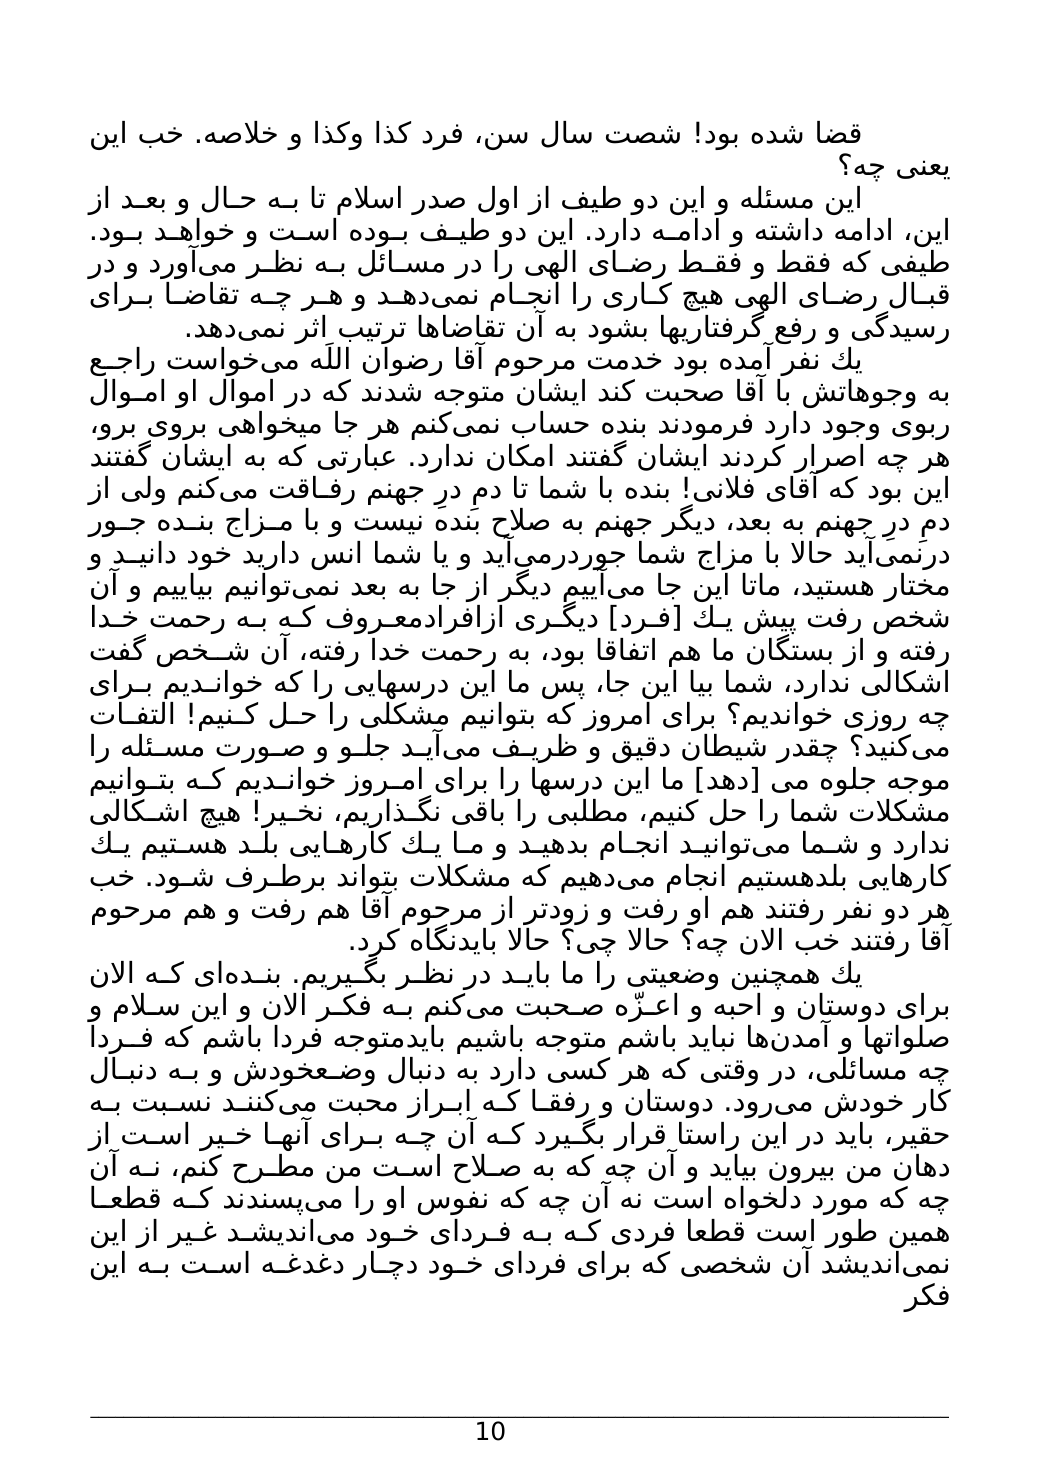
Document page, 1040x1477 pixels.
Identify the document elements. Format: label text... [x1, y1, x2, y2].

text یك نفر آمده بود خدمت مرحوم آقا رضوان اللَه می‌خواست راجع به وجوهاتش با آقا صحبت كند ایشان متوجه شدند كه در اموال او اموال ربوی وجود دارد فرمودند بنده حساب نمی‌كنم هر جا میخواهی بروی برو، هر چه اصرار كردند ایشان گفتند امكان ندارد. عبارتی كه به ایشان گفتند این بود كه آقای فلانی! بنده با شما تا دمِ درِ جهنم رفاقت می‌كنم ولی از دمِ درِ جهنم به بعد، دیگر جهنم به صلاح بنده نیست و با مزاج بنده جور درنمی‌آید حالا با مزاج شما جوردرمی‌آید و یا شما انس دارید خود دانید و مختار هستید، ماتا این جا می‌آییم دیگر از جا به بعد نمی‌توانیم بیاییم و آن شخص رفت پیش یك [فرد] دیگری ازافرادمعروف كه به رحمت خدا رفته و از بستگان ما هم اتفاقا بود، به رحمت خدا رفته، آن شخص گفت اشكالی ندارد، شما بیا این جا، پس ما این درسهایی را كه خواندیم برای چه روزی خواندیم؟ برای امروز كه بتوانیم مشكلی را حل كنیم! التفات می‌كنید؟ چقدر شیطان دقیق و ظریف می‌آید جلو و صورت مسئله را موجه جلوه می [دهد] ما این درسها را برای امروز خواندیم كه بتوانیم مشكلات شما را حل كنیم، مطلبی را باقی نگذاریم، نخیر! هیچ اشكالی ندارد و شما می‌توانید انجام بدهید و ما یك كارهایی بلد هستیم یك كارهایی بلدهستیم انجام می‌دهیم كه مشكلات بتواند برطرف شود. خب هر دو نفر رفتند هم او رفت و زودتر از مرحوم آقا هم رفت و هم مرحوم آقا رفتند خب الان چه؟ حالا چی؟ حالا بایدنگاه كرد. [89, 344, 951, 957]
text یك همچنین وضعیتی را ما باید در نظر بگیریم. بنده‌ای كه الان برای دوستان و احبه و اعزّه صحبت می‌كنم به فكر الان و این سلام و صلواتها و آمدن‌ها نباید باشم متوجه باشیم بایدمتوجه فردا باشم كه فردا چه مسائلی، در وقتی كه هر كسی دارد به دنبال وضعخودش و به دنبال كار خودش می‌رود. دوستان و رفقا كه ابراز محبت می‌كنند نسبت به حقیر، باید در این راستا قرار بگیرد كه آن چه برای آنها خیر است از دهان من بیرون بیاید و آن چه كه به صلاح است من مطرح كنم، نه آن چه كه مورد دلخواه است نه آن چه كه نفوس او را می‌پسندند كه قطعا همین طور است قطعا فردی كه به فردای خود می‌اندیشد غیر از این نمی‌اندیشد آن شخصی كه برای فردای خود دچار دغدغه است به این فكر [89, 957, 951, 1312]
text قضا شده بود! شصت سال سن، فرد كذا وكذا و خلاصه. خب این یعنی چه؟ [89, 118, 951, 183]
text این مسئله و این دو طیف از اول صدر اسلام تا به حال و بعد از این، ادامه داشته و ادامه دارد. این دو طیف بوده است و خواهد بود. طیفی كه فقط و فقط رضای الهی را در مسائل به نظر می‌آورد و در قبال رضای الهی هیچ كاری را انجام نمی‌دهد و هر چه تقاضا برای رسیدگی و رفع گرفتاریها بشود به آن تقاضاها ترتیب اثر نمی‌دهد. [89, 183, 951, 344]
